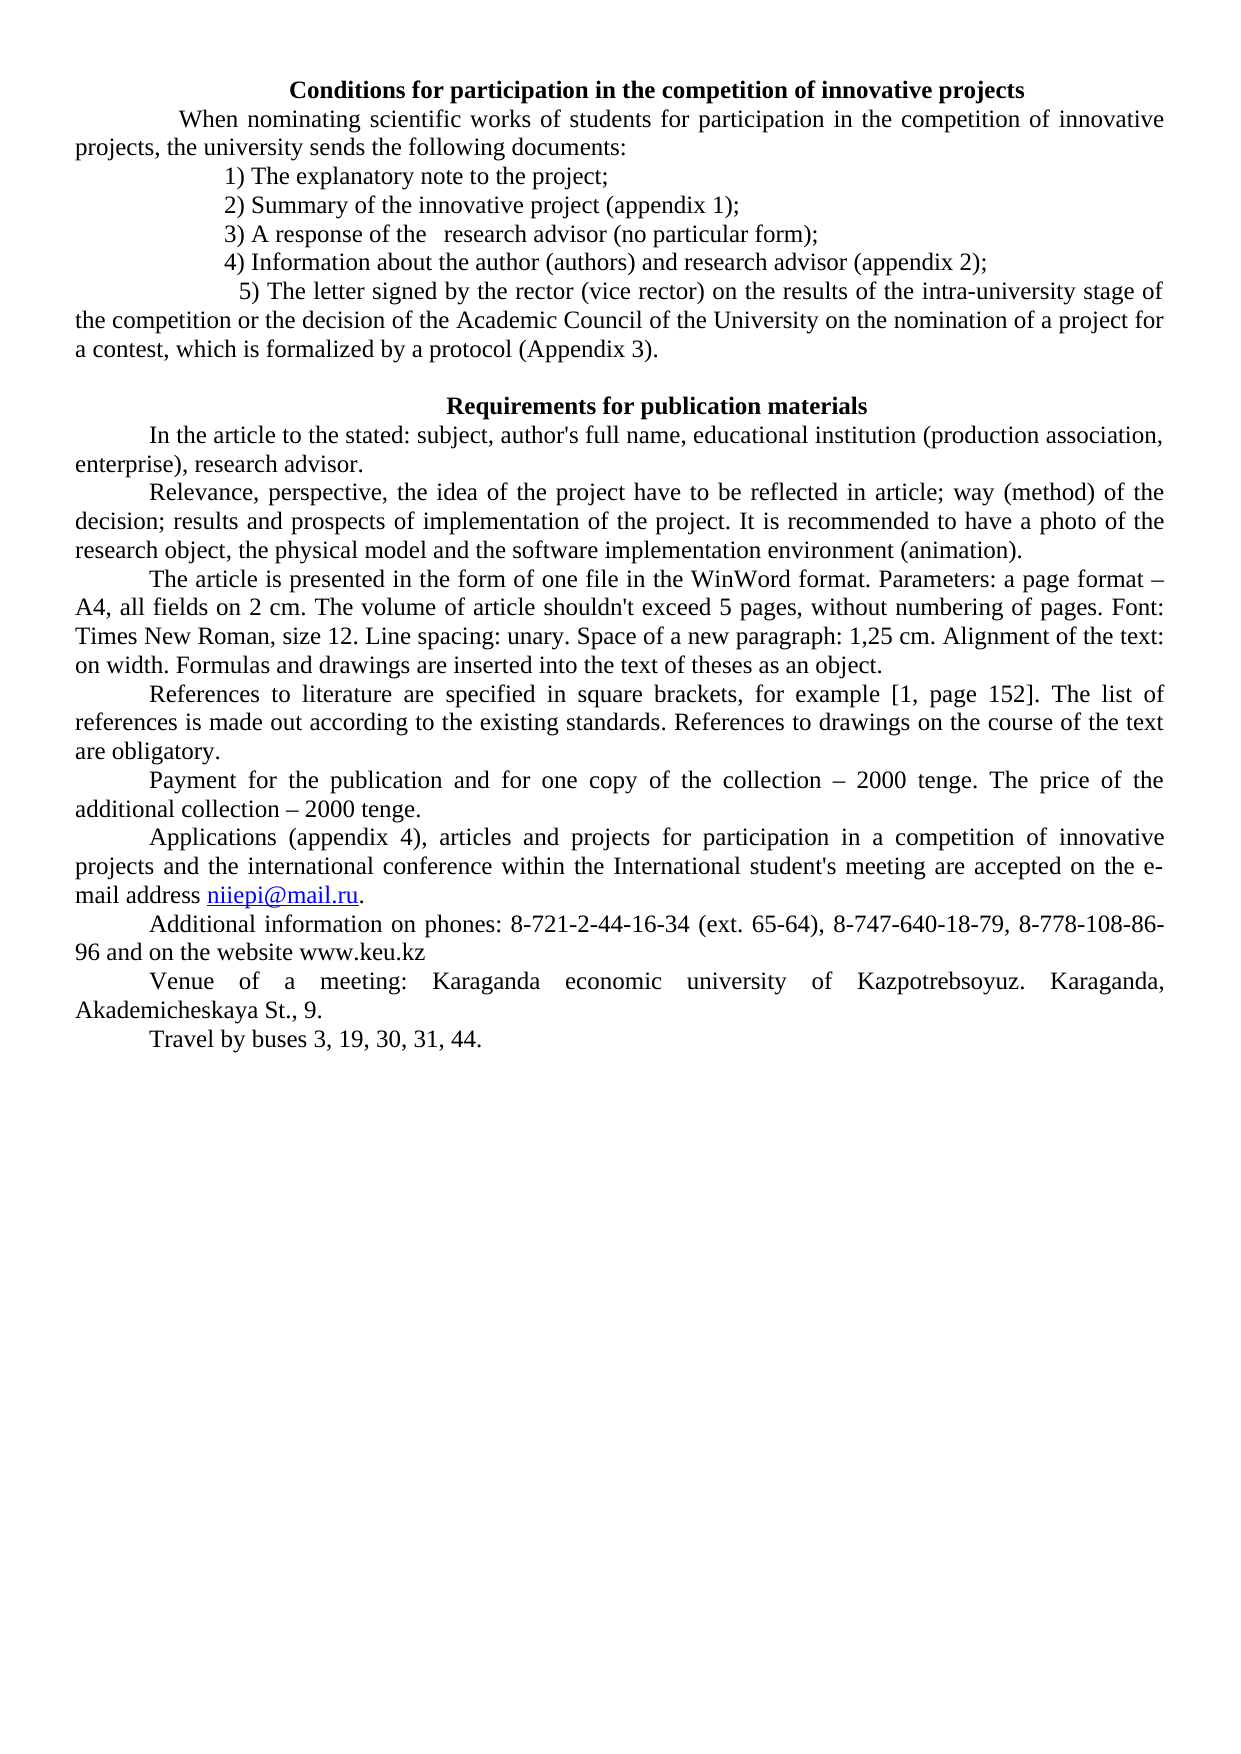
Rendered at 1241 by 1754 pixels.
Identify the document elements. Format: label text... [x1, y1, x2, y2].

text Venue of a meeting: Karaganda economic university of Kazpotrebsoyuz. Karaganda, Akademicheskaya St., 9. [75, 966, 1165, 1024]
text Applications (appendix 4), articles and projects for participation in a competition of innovative projects and the international conference within the International student's meeting are accepted on the e-mail address niiepi@mail.ru. [75, 822, 1165, 909]
text When nominating scientific works of students for participation in the competition of innovative projects, the university sends the following documents: [75, 104, 1165, 161]
text Conditions for participation in the competition of innovative projects [75, 75, 1165, 104]
text Additional information on phones: 8-721-2-44-16-34 (ext. 65-64), 8-747-640-18-79, 8-778-108-86-96 and on the website www.keu.kz [75, 909, 1165, 966]
list 5) The letter signed by the rector (vice rector) on the results of the intra-university stage of the competition or the decision of the Academic Council of the University on the nomination of a project for a contest, which is formalized by a protocol (Appendix 3). [75, 276, 1165, 362]
title Travel by buses 3, 19, 30, 31, 44. [75, 1024, 1165, 1052]
list 3) A response of the research advisor (no particular form); [150, 219, 1165, 247]
text Relevance, perspective, the idea of the project have to be reflected in article; way (method) of the decision; results and prospects of implementation of the project. It is recommended to have a photo of the research object, the physical model and the software implementation environment (animation). [75, 477, 1165, 564]
text Payment for the publication and for one copy of the collection – 2000 tenge. The price of the additional collection – 2000 tenge. [75, 765, 1165, 822]
list 1) The explanatory note to the project; [150, 161, 1165, 190]
text In the article to the stated: subject, author's full name, educational institution (production association, enterprise), research advisor. [75, 420, 1165, 477]
text Requirements for publication materials [75, 391, 1165, 420]
list 4) Information about the author (authors) and research advisor (appendix 2); [150, 247, 1165, 276]
text References to literature are specified in square brackets, for example [1, page 152]. The list of references is made out according to the existing standards. References to drawings on the course of the text are obligatory. [75, 679, 1165, 765]
list 2) Summary of the innovative project (appendix 1); [150, 190, 1165, 219]
text The article is presented in the form of one file in the WinWord format. Parameters: a page format – A4, all fields on 2 cm. The volume of article shouldn't exceed 5 pages, without numbering of pages. Font: Times New Roman, size 12. Line spacing: unary. Space of a new paragraph: 1,25 cm. Alignment of the text: on width. Formulas and drawings are inserted into the text of theses as an object. [75, 564, 1165, 679]
